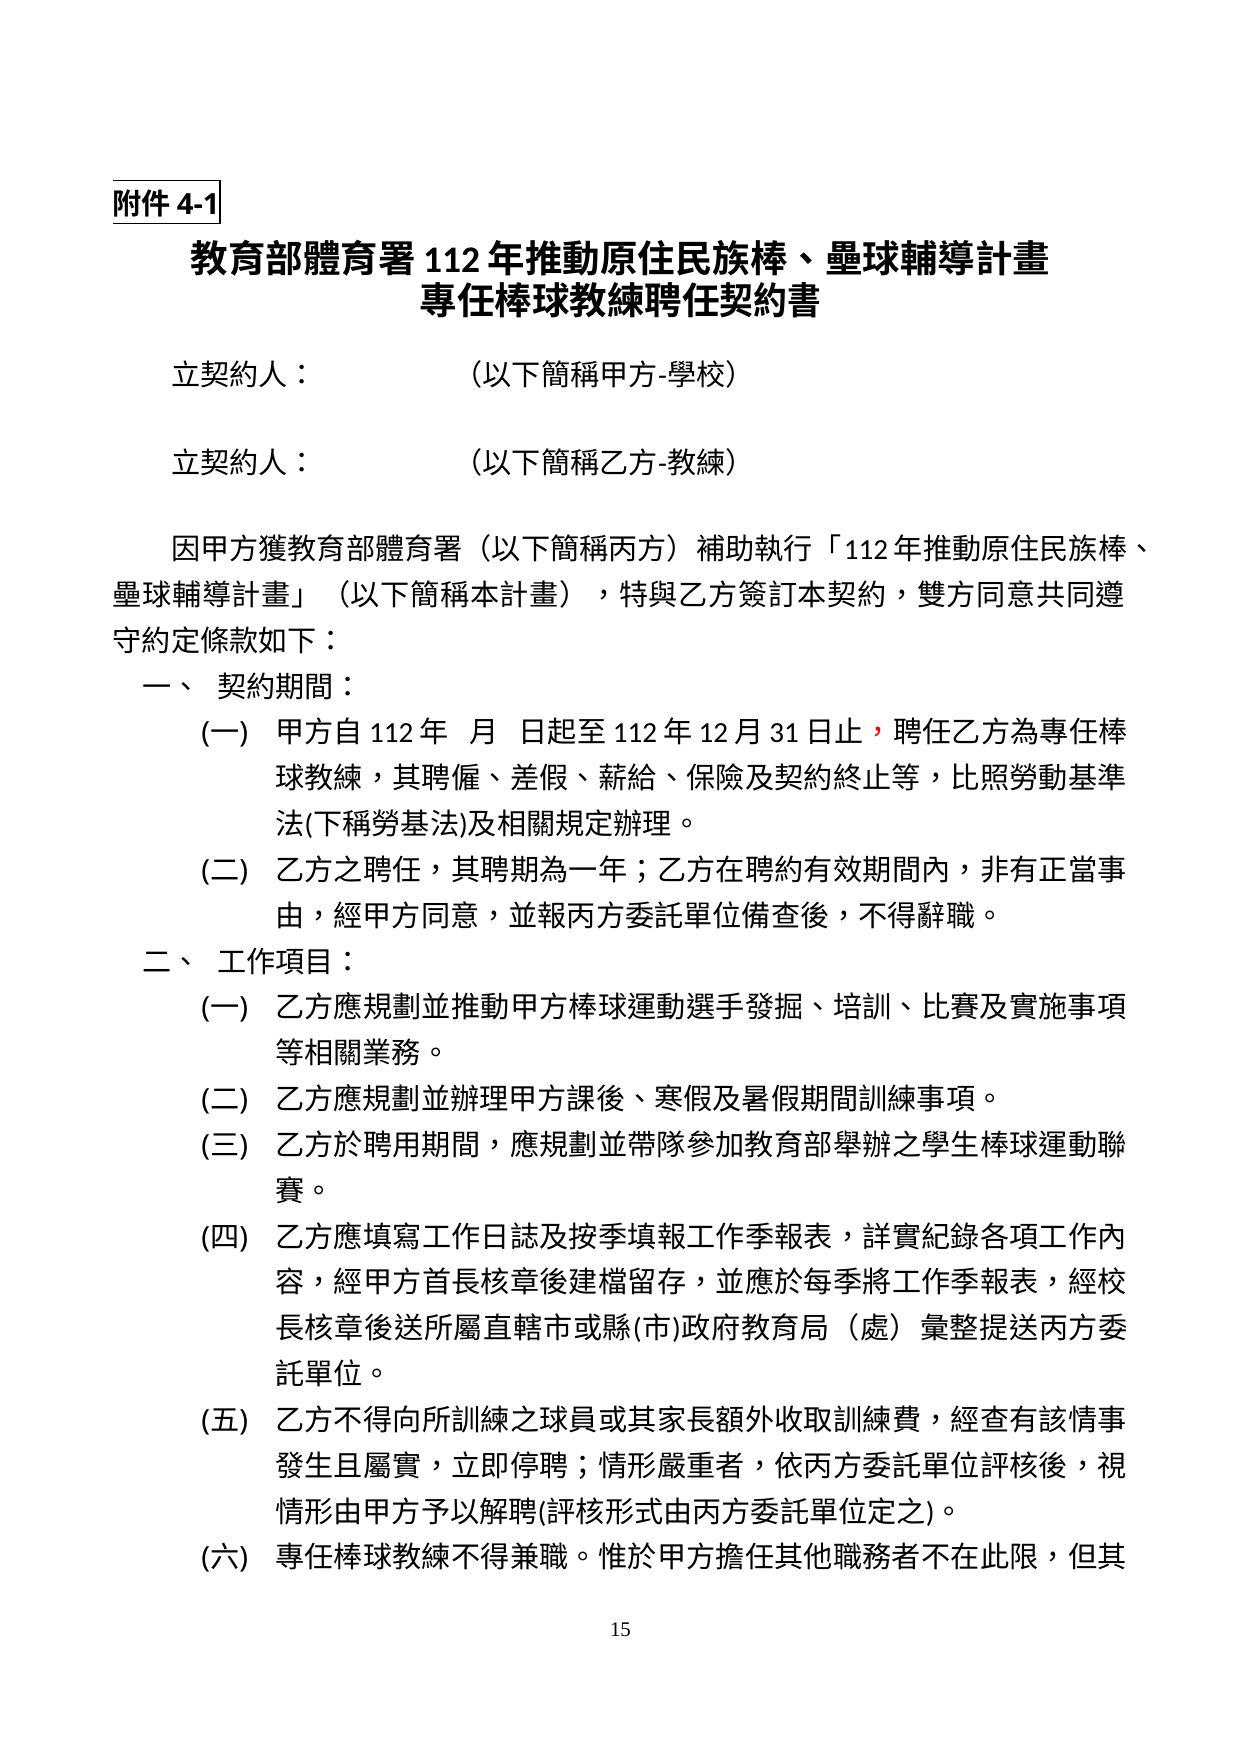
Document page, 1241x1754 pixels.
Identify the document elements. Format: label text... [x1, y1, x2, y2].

list 工作項目： [142, 935, 1128, 981]
list 乙方應規劃並辦理甲方課後、寒假及暑假期間訓練事項。 [201, 1073, 1128, 1119]
list 乙方於聘用期間，應規劃並帶隊參加教育部舉辦之學生棒球運動聯賽。 [201, 1119, 1128, 1210]
text 附件4-1 [112, 164, 1128, 239]
text 因甲方獲教育部體育署（以下簡稱丙方）補助執行「112年推動原住民族棒、壘球輔導計畫」（以下簡稱本計畫），特與乙方簽訂本契約，雙方同意共同遵守約定條款如下： [112, 523, 1128, 660]
list 甲方自112年 月 日起至112年12月31日止，聘任乙方為專任棒球教練，其聘僱、差假、薪給、保險及契約終止等，比照勞動基準法(下稱勞基法)及相關規定辦理。 [201, 706, 1128, 844]
text 立契約人： （以下簡稱甲方-學校） [112, 335, 1128, 410]
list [201, 1531, 1128, 1577]
text 教育部體育署112年推動原住民族棒、壘球輔導計畫 [112, 239, 1128, 281]
list 乙方應規劃並推動甲方棒球運動選手發掘、培訓、比賽及實施事項等相關業務。 [201, 981, 1128, 1073]
text 專任棒球教練聘任契約書 [112, 281, 1128, 323]
text 立契約人： （以下簡稱乙方-教練） [112, 423, 1128, 498]
list 契約期間： [142, 660, 1128, 706]
list 乙方之聘任，其聘期為一年；乙方在聘約有效期間內，非有正當事由，經甲方同意，並報丙方委託單位備查後，不得辭職。 [201, 844, 1128, 935]
list 乙方應填寫工作日誌及按季填報工作季報表，詳實紀錄各項工作內容，經甲方首長核章後建檔留存，並應於每季將工作季報表，經校長核章後送所屬直轄市或縣(市)政府教育局（處）彙整提送丙方委託單位。 [201, 1210, 1128, 1394]
list 乙方不得向所訓練之球員或其家長額外收取訓練費，經查有該情事發生且屬實，立即停聘；情形嚴重者，依丙方委託單位評核後，視情形由甲方予以解聘(評核形式由丙方委託單位定之)。 [201, 1394, 1128, 1531]
